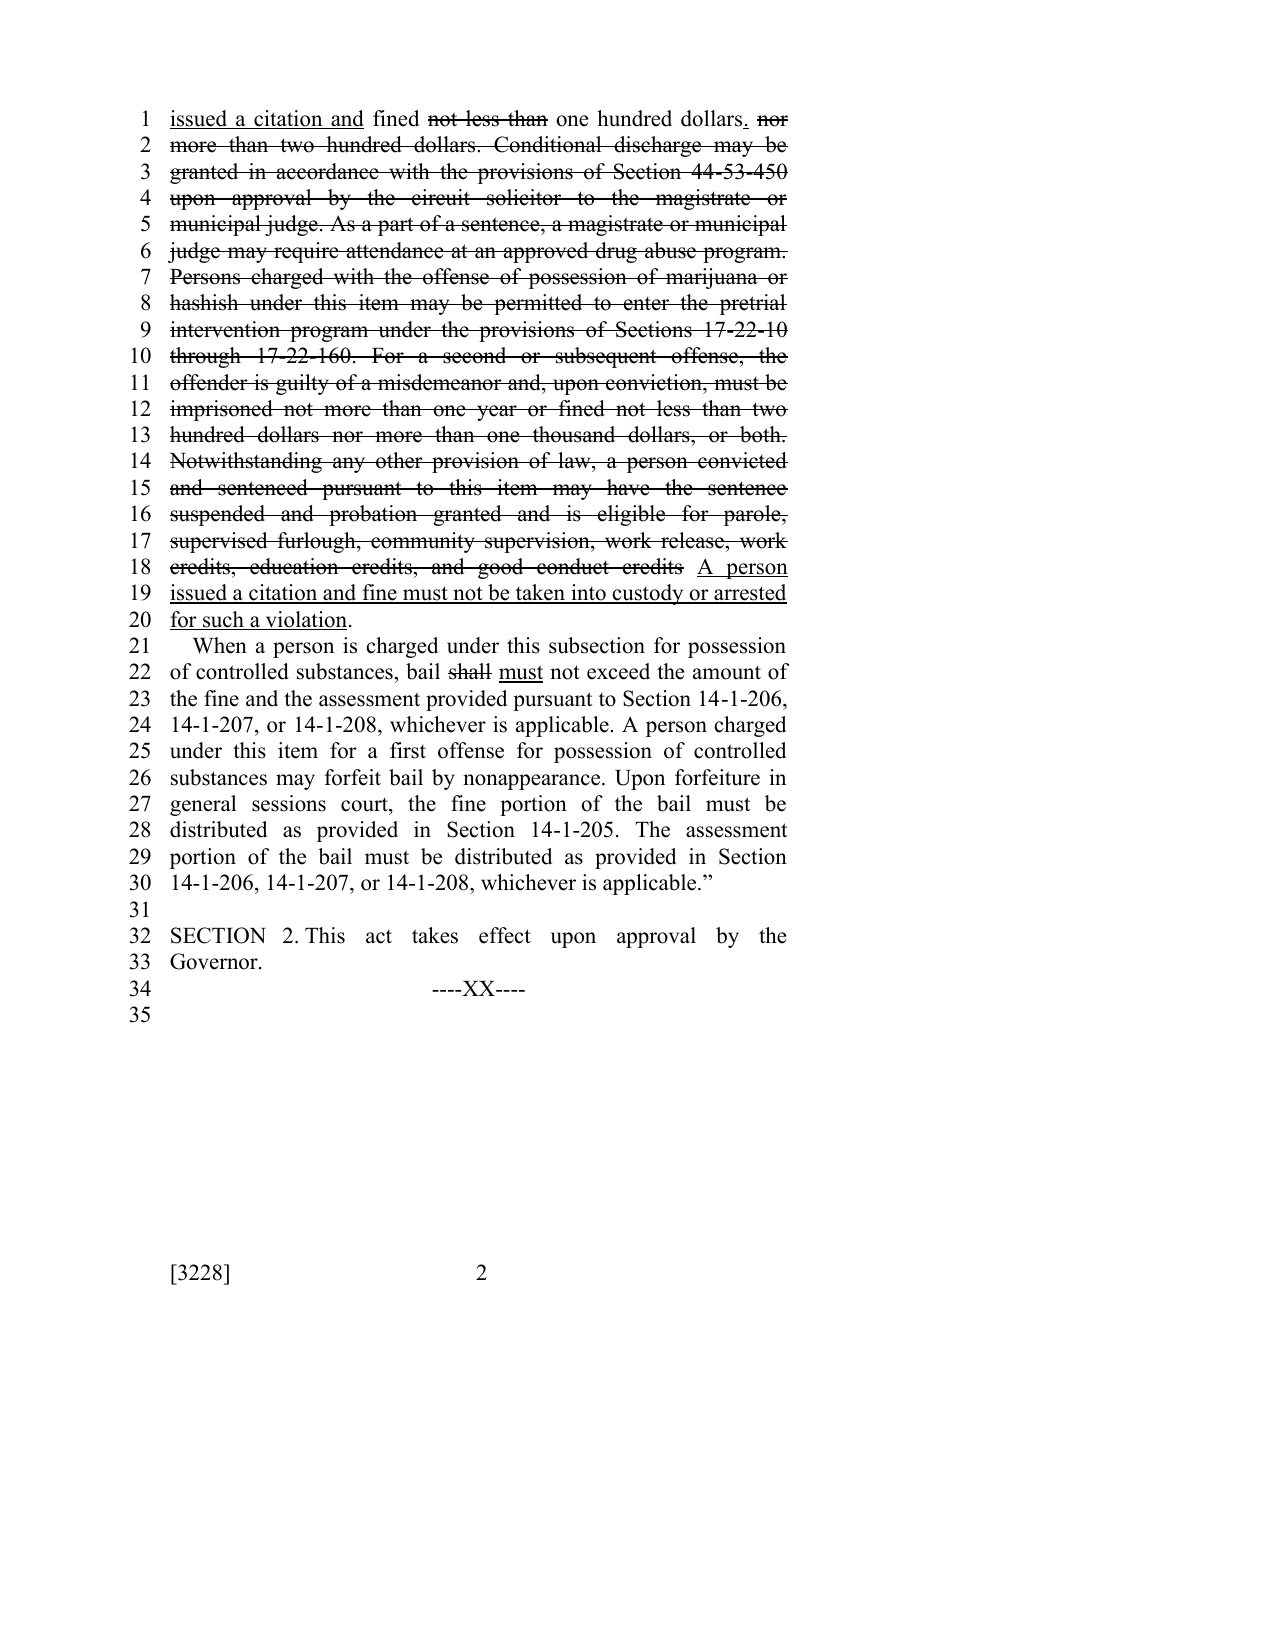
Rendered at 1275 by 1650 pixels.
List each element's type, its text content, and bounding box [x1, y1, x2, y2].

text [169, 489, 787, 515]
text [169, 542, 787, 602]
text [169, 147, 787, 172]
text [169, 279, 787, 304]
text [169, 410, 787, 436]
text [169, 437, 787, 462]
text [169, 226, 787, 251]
text ----XX---- [169, 975, 787, 1001]
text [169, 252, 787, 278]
text When a person is charged under this subsection for possession of controlled substances, bail shall must not exceed the amount of the fine and the assessment provided pursuant to Section 14-1-206, 14-1-207, or 14-1-208, whichever is applicable. A person charged under this item for a first offense for possession of controlled substances may forfeit bail by nonappearance. Upon forfeiture in general sessions court, the fine portion of the bail must be distributed as provided in Section 14-1-205. The assessment portion of the bail must be distributed as provided in Section 14-1-206, 14-1-207, or 14-1-208, whichever is applicable.” [169, 632, 787, 896]
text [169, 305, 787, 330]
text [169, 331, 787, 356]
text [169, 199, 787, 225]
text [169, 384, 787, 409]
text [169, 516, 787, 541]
text SECTION 2. This act takes effect upon approval by the Governor. [169, 922, 787, 975]
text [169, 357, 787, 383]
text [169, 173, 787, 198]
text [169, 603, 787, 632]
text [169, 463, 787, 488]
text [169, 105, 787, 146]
